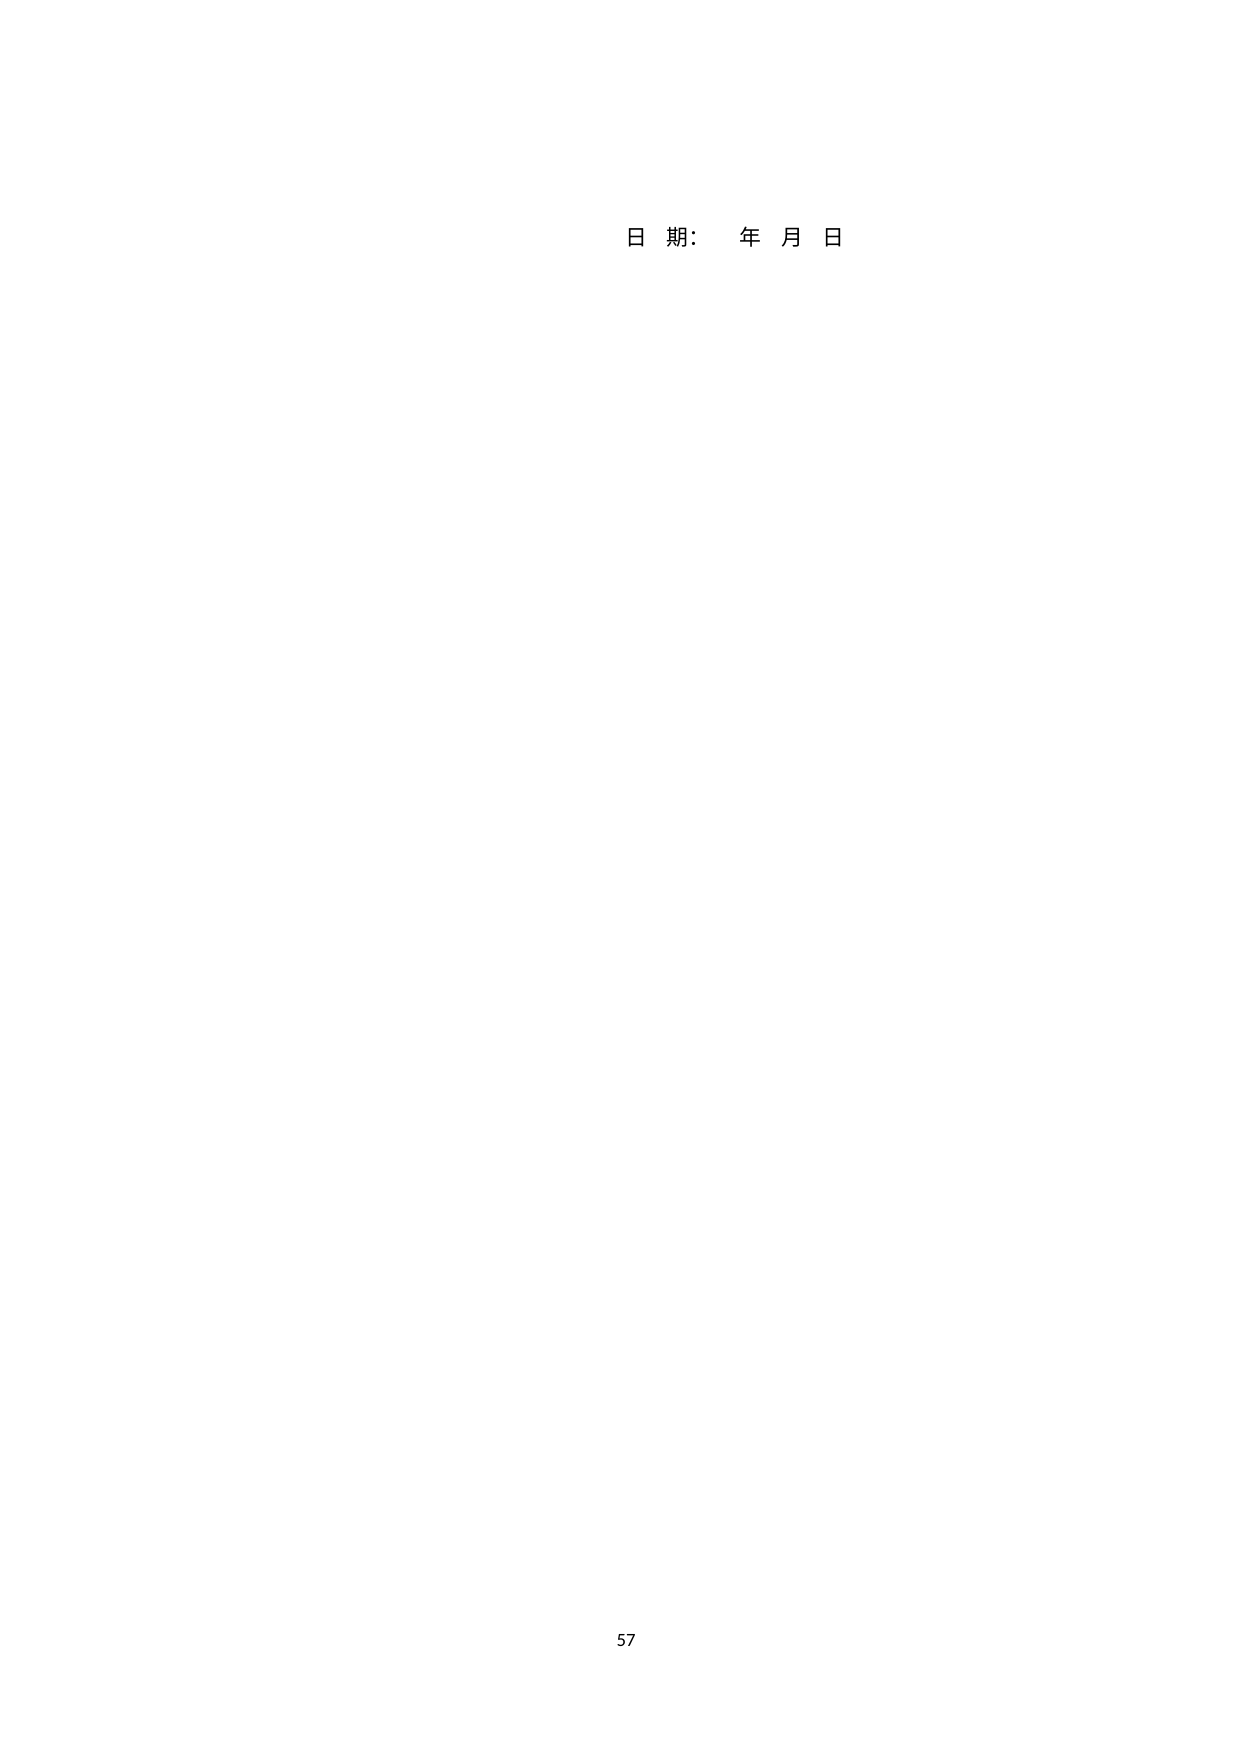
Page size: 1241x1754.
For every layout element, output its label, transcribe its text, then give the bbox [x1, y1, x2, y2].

text 日 期： 年 月 日 [619, 219, 1087, 252]
